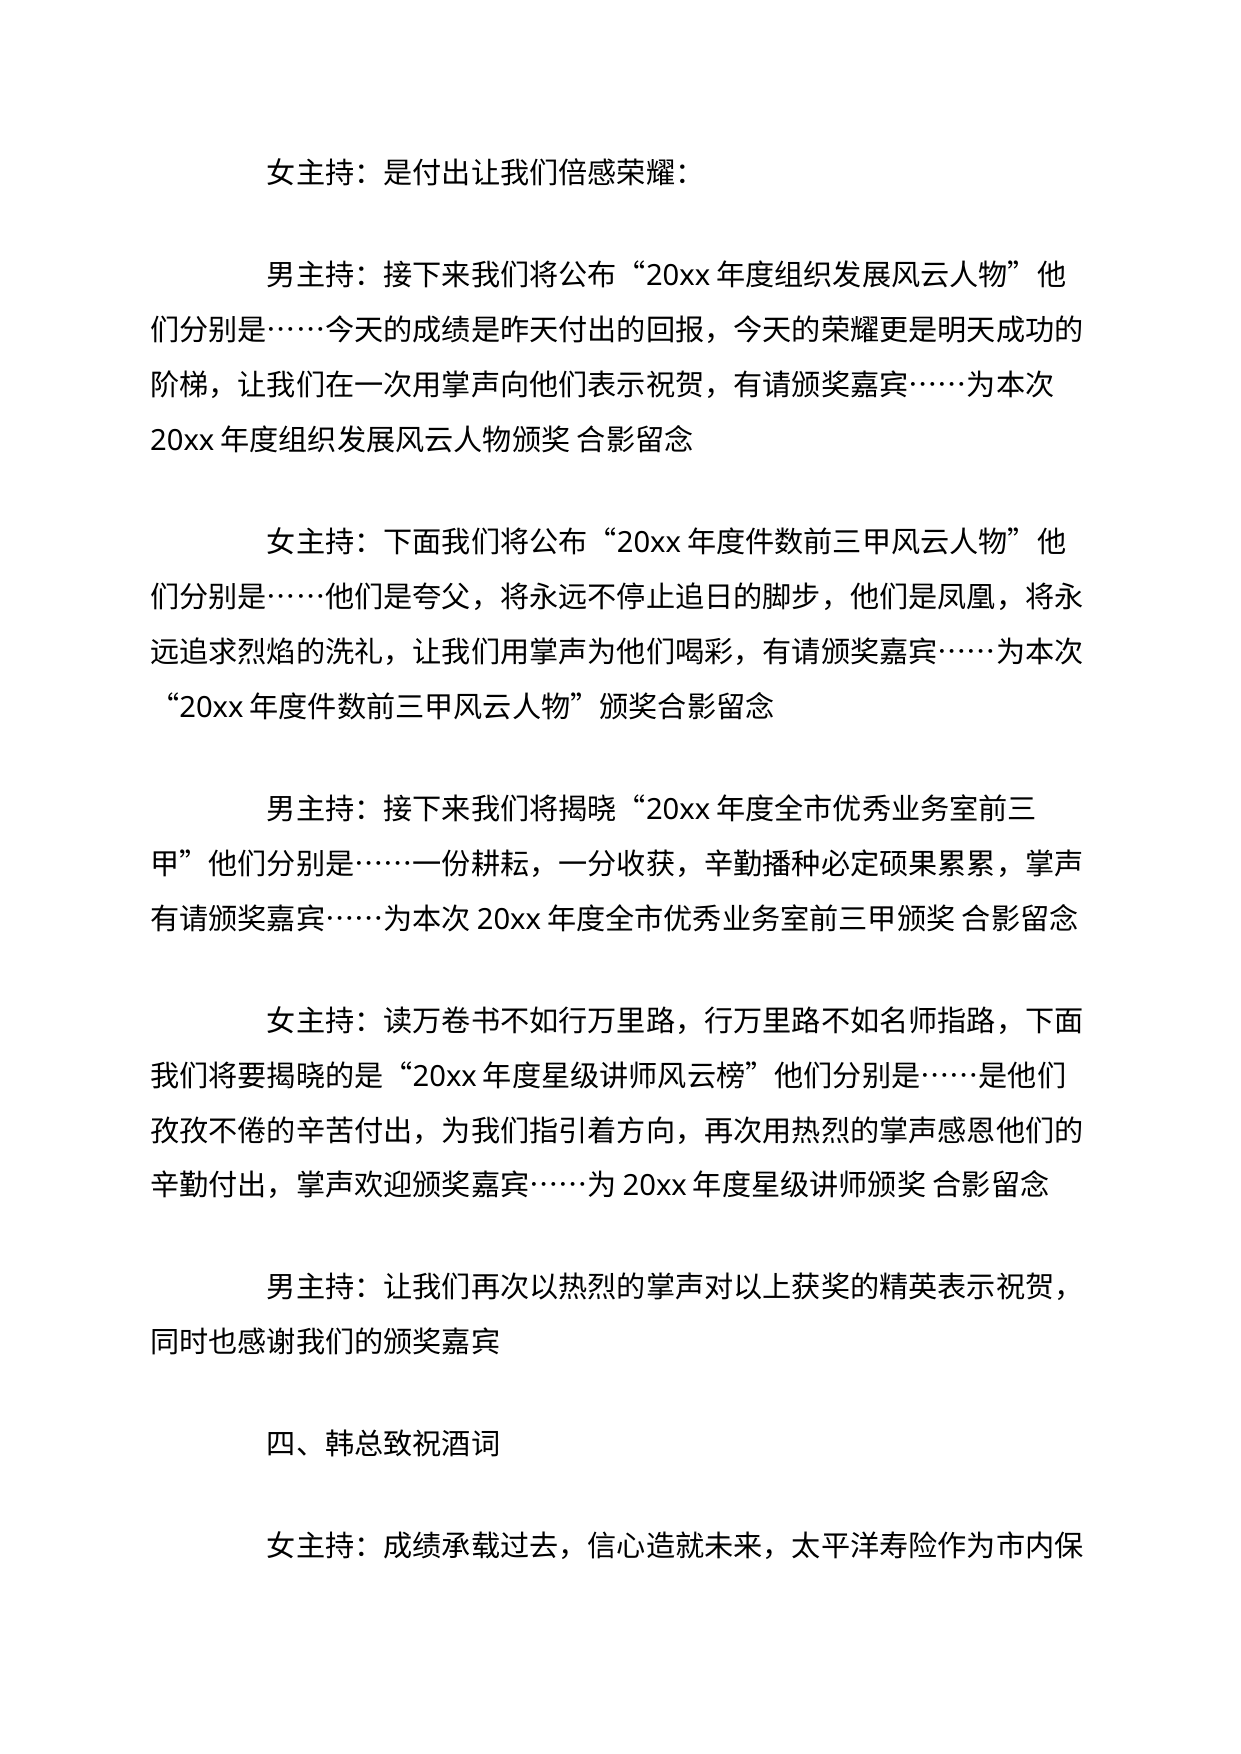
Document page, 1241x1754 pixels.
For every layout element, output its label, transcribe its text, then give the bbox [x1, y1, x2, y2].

text 男主持：接下来我们将公布“20xx年度组织发展风云人物”他们分别是……今天的成绩是昨天付出的回报，今天的荣耀更是明天成功的阶梯，让我们在一次用掌声向他们表示祝贺，有请颁奖嘉宾……为本次20xx年度组织发展风云人物颁奖 合影留念 [150, 252, 1090, 459]
text 男主持：让我们再次以热烈的掌声对以上获奖的精英表示祝贺，同时也感谢我们的颁奖嘉宾 [150, 1264, 1090, 1361]
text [150, 1522, 1090, 1565]
text 女主持：下面我们将公布“20xx年度件数前三甲风云人物”他们分别是……他们是夸父，将永远不停止追日的脚步，他们是凤凰，将永远追求烈焰的洗礼，让我们用掌声为他们喝彩，有请颁奖嘉宾……为本次“20xx年度件数前三甲风云人物”颁奖合影留念 [150, 518, 1090, 726]
text 女主持：读万卷书不如行万里路，行万里路不如名师指路，下面我们将要揭晓的是“20xx年度星级讲师风云榜”他们分别是……是他们孜孜不倦的辛苦付出，为我们指引着方向，再次用热烈的掌声感恩他们的辛勤付出，掌声欢迎颁奖嘉宾……为20xx年度星级讲师颁奖 合影留念 [150, 997, 1090, 1204]
text 女主持：是付出让我们倍感荣耀： [150, 150, 1090, 192]
text 男主持：接下来我们将揭晓“20xx年度全市优秀业务室前三甲”他们分别是……一份耕耘，一分收获，辛勤播种必定硕果累累，掌声有请颁奖嘉宾……为本次20xx年度全市优秀业务室前三甲颁奖 合影留念 [150, 785, 1090, 938]
text 四、韩总致祝酒词 [150, 1421, 1090, 1463]
